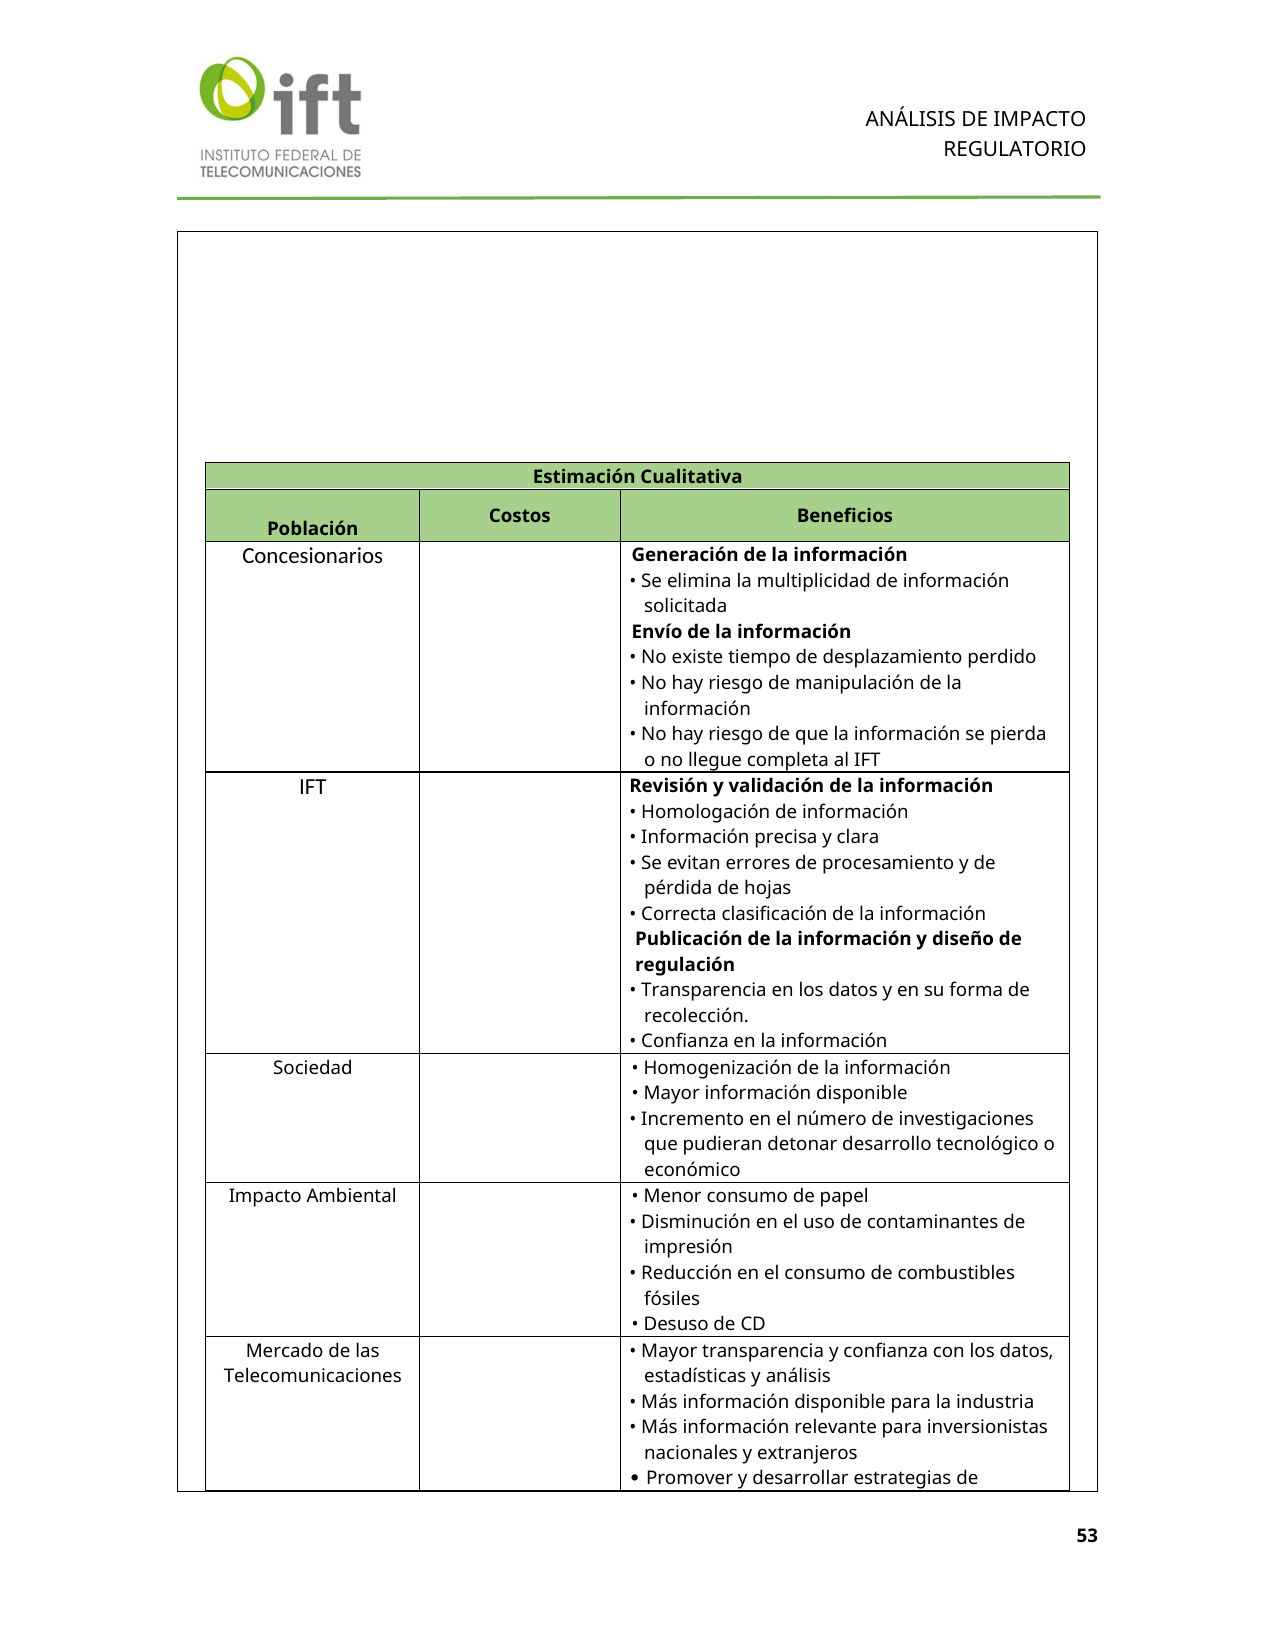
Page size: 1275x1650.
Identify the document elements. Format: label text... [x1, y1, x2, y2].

picture [177, 52, 390, 196]
